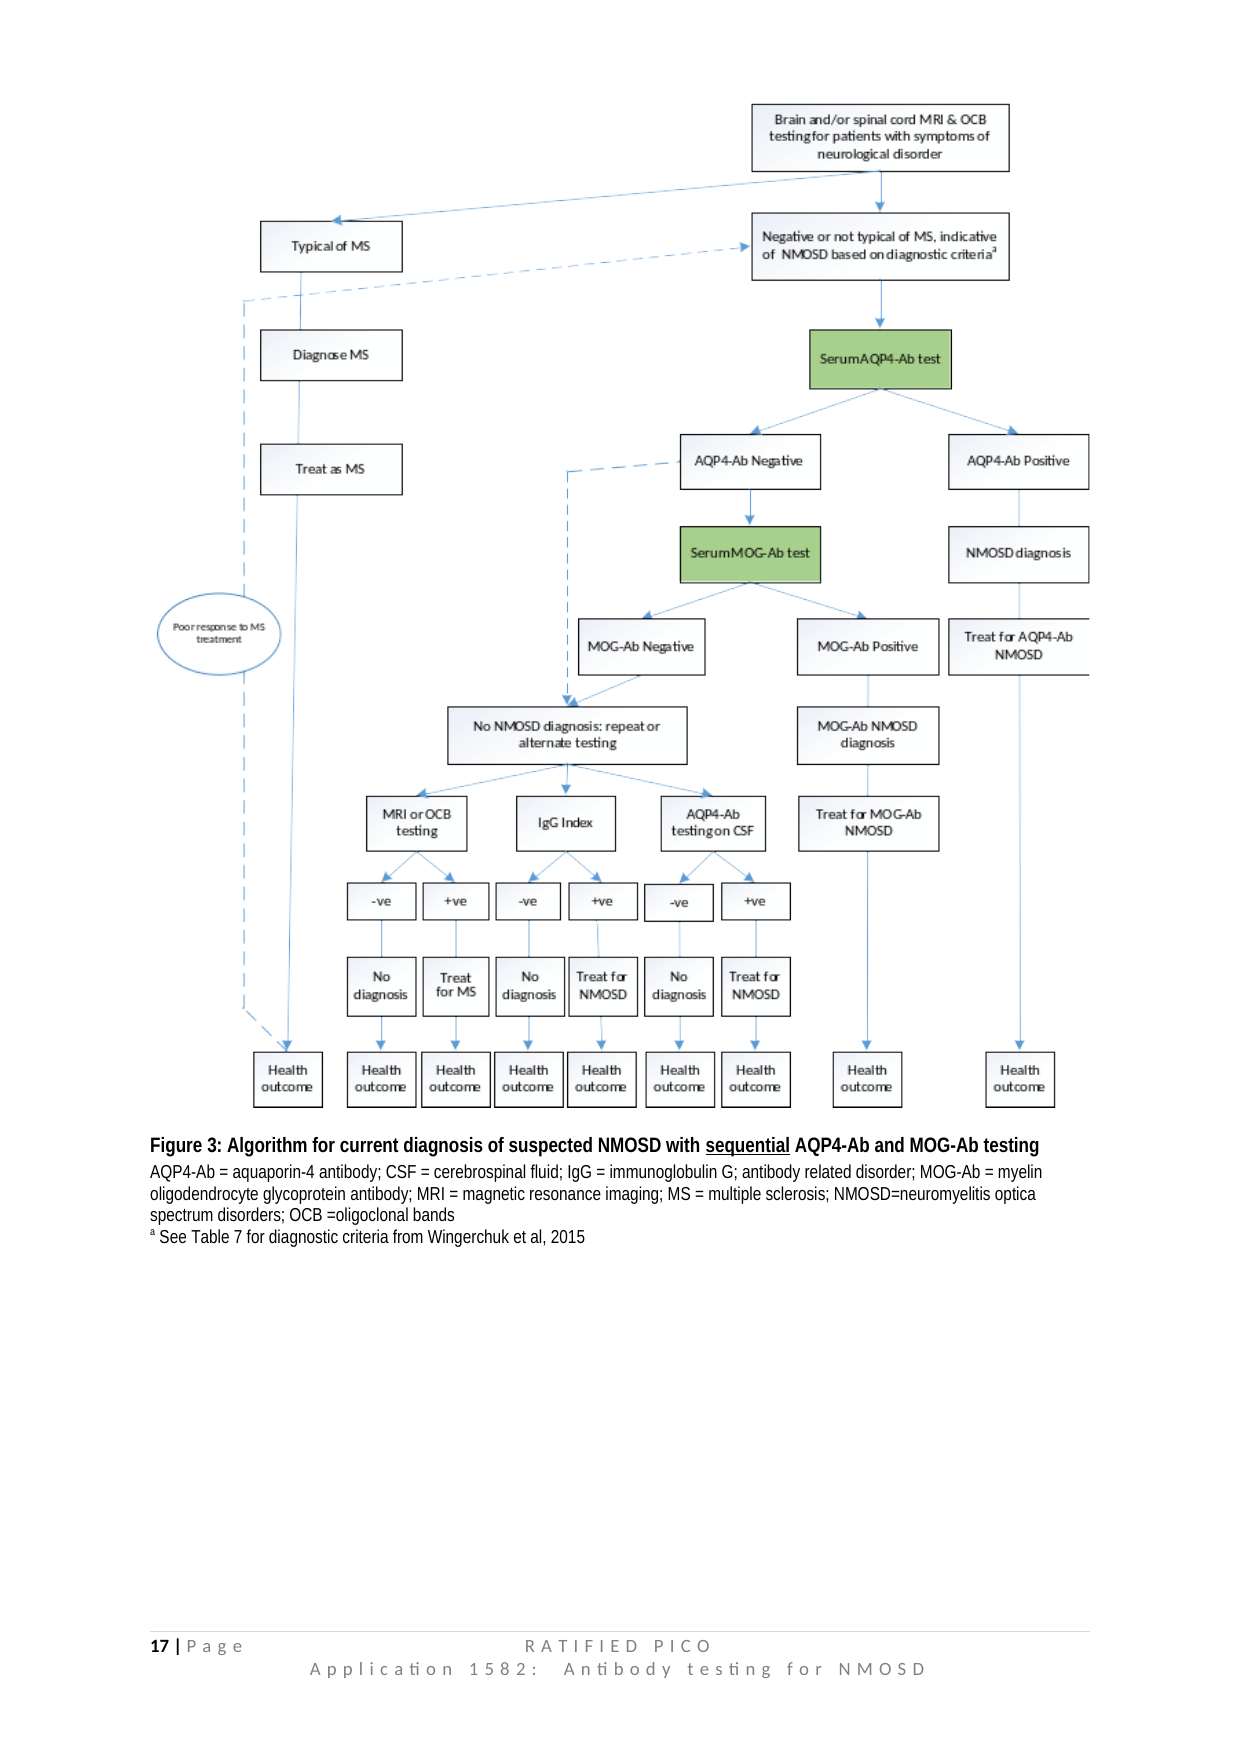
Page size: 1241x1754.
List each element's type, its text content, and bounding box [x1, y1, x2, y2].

text Figure 3: Algorithm for current diagnosis of suspected NMOSD with sequential AQP4-Ab and MOG-Ab testing [150, 1133, 1090, 1157]
text a See Table 7 for diagnostic criteria from Wingerchuk et al, 2015 [150, 1226, 1090, 1247]
text AQP4-Ab = aquaporin-4 antibody; CSF = cerebrospinal fluid; IgG = immunoglobulin G; antibody related disorder; MOG-Ab = myelin oligodendrocyte glycoprotein antibody; MRI = magnetic resonance imaging; MS = multiple sclerosis; NMOSD=neuromyelitis optica spectrum disorders; OCB =oligoclonal bands [150, 1161, 1090, 1226]
